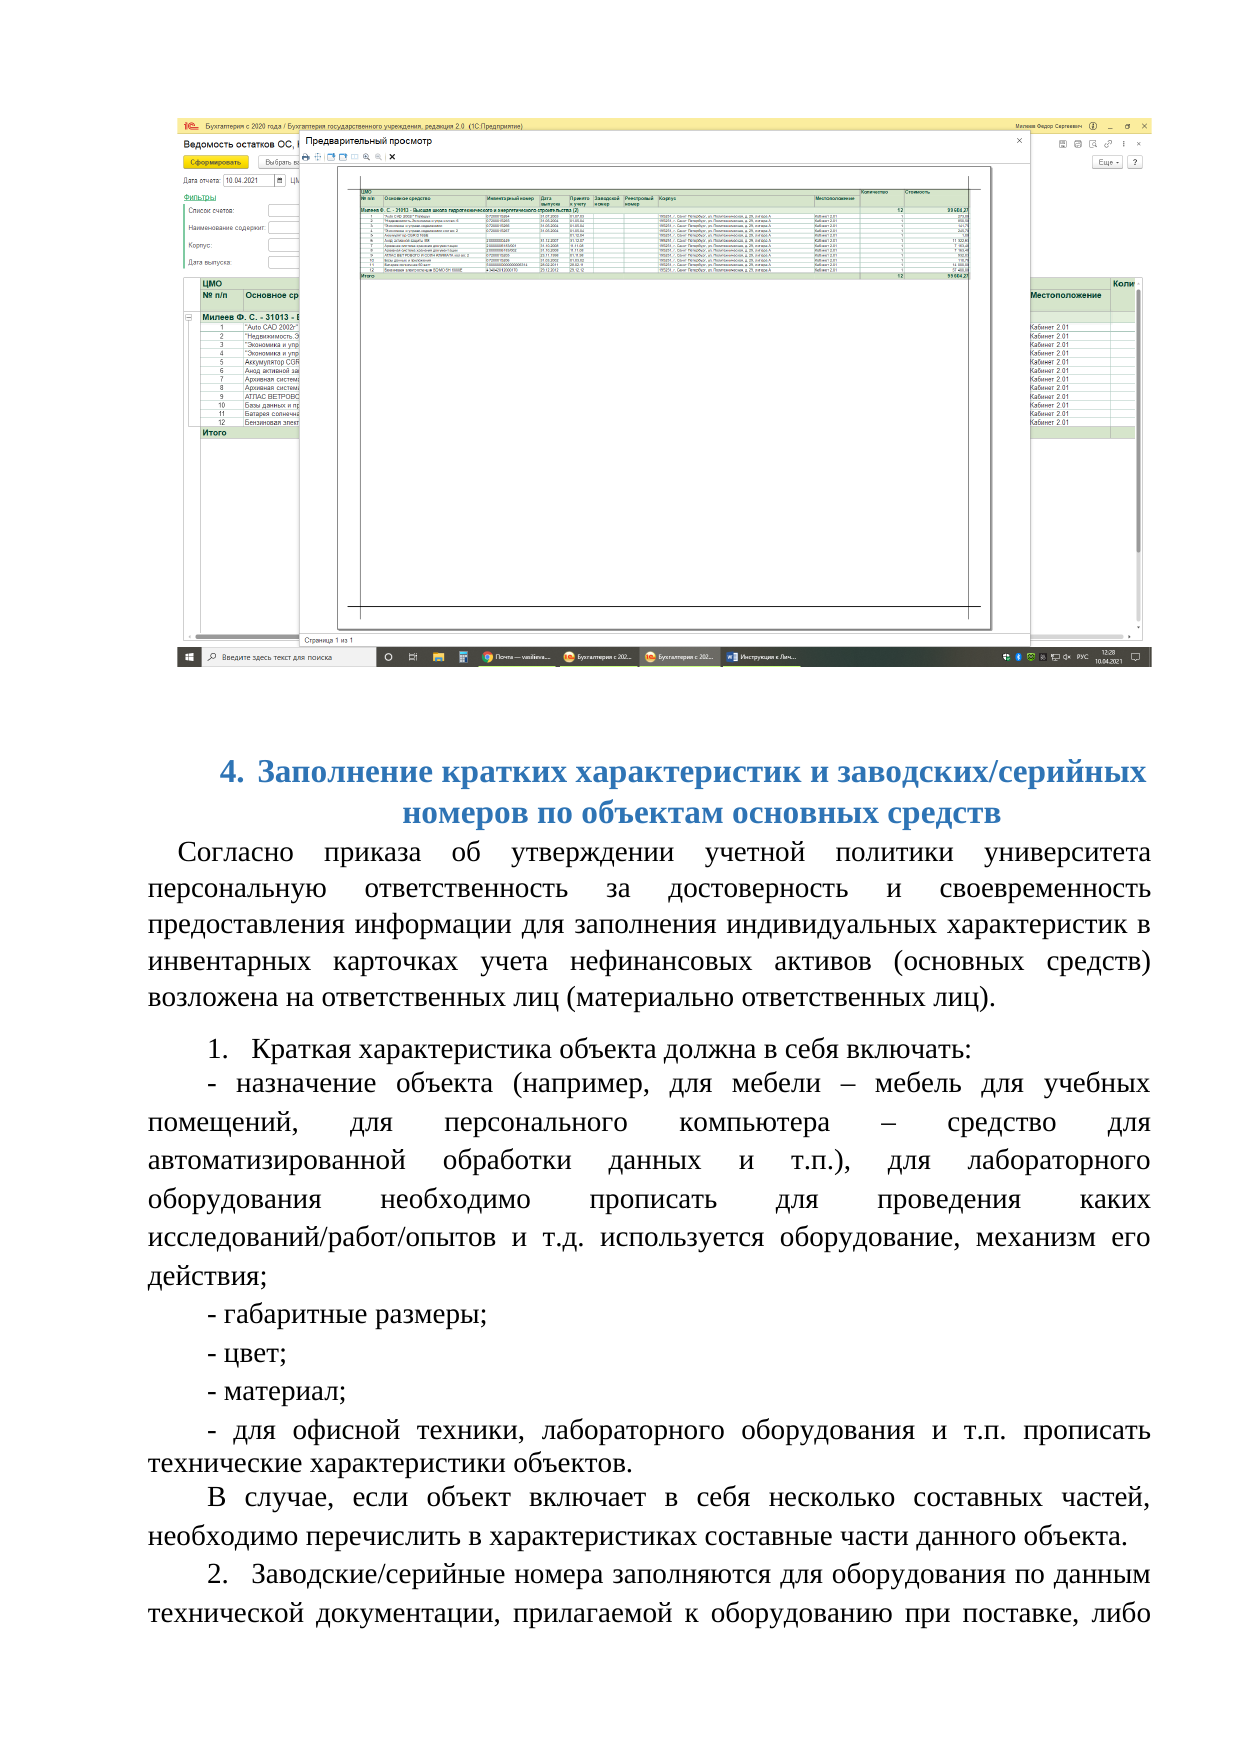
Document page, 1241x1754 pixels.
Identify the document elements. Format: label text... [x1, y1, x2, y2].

list - цвет; [148, 1335, 1152, 1368]
list Краткая характеристика объекта должна в себя включать: [148, 1032, 1152, 1065]
subtitle Заполнение кратких характеристик и заводских/серийных номеров по объектам основных средств [215, 751, 1152, 831]
list - для офисной техники, лабораторного оборудования и т.п. прописать технические характеристики объектов. [148, 1412, 1152, 1479]
text Согласно приказа об утверждении учетной политики университета персональную ответственность за достоверность и своевременность предоставления информации для заполнения индивидуальных характеристик в инвентарных карточках учета нефинансовых активов (основных средств) возложена на ответственных лиц (материально ответственных лиц). [148, 834, 1152, 1012]
list - материал; [148, 1373, 1152, 1407]
list - габаритные размеры; [148, 1296, 1152, 1330]
list В случае, если объект включает в себя несколько составных частей, необходимо перечислить в характеристиках составные части данного объекта. [148, 1479, 1152, 1551]
picture [177, 118, 1152, 667]
list - назначение объекта (например, для мебели – мебель для учебных помещений, для персонального компьютера – средство для автоматизированной обработки данных и т.п.), для лабораторного оборудования необходимо прописать для проведения каких исследований/работ/опытов и т.д. используется оборудование, механизм его действия; [148, 1065, 1152, 1291]
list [148, 1556, 1152, 1628]
